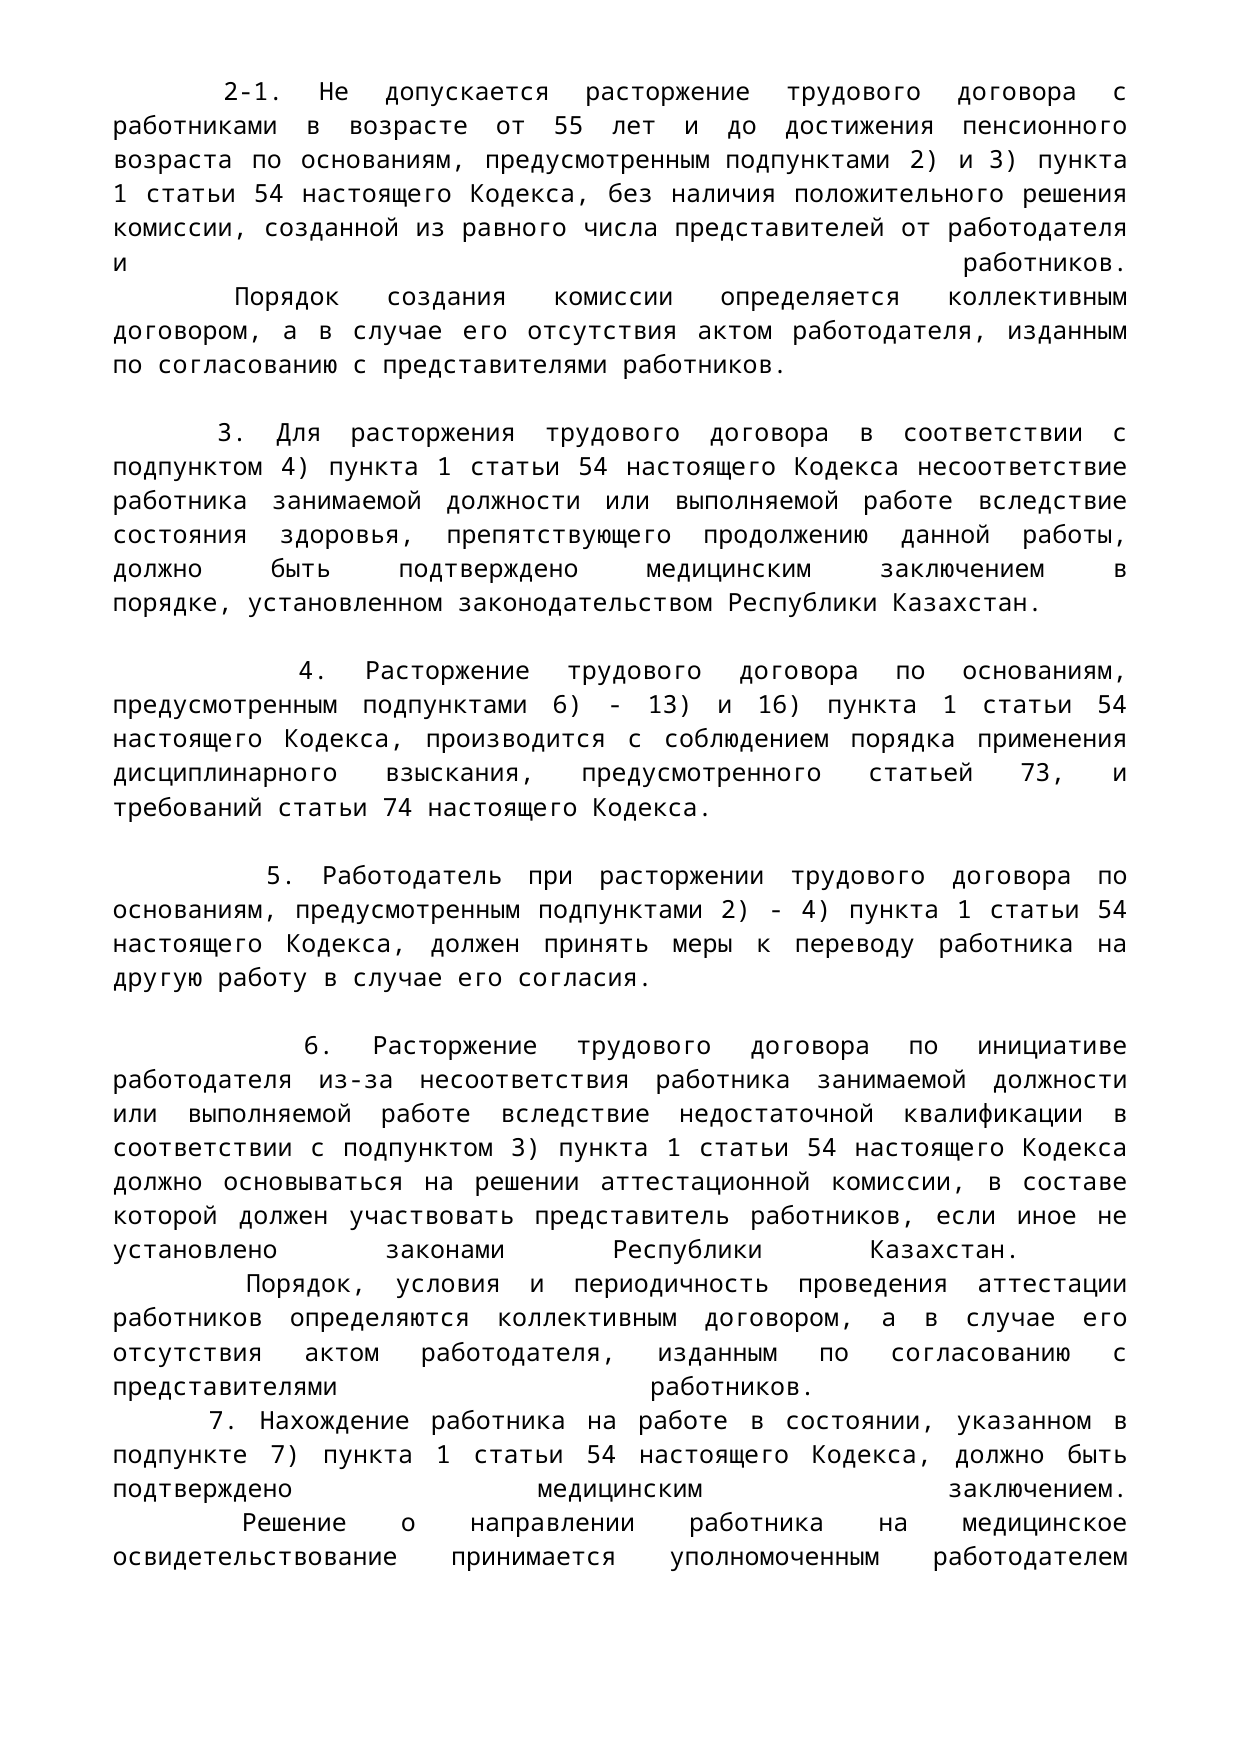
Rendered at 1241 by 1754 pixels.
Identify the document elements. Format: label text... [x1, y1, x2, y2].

text 5. Работодатель при расторжении трудового договора по основаниям, предусмотренным подпунктами 2) - 4) пункта 1 статьи 54 настоящего Кодекса, должен принять меры к переводу работника на другую работу в случае его согласия. [112, 857, 1128, 993]
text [112, 1028, 1128, 1573]
text 2-1. Не допускается расторжение трудового договора с работниками в возрасте от 55 лет и до достижения пенсионного возраста по основаниям, предусмотренным подпунктами 2) и 3) пункта 1 статьи 54 настоящего Кодекса, без наличия положительного решения комиссии, созданной из равного числа представителей от работодателя и работников. Порядок создания комиссии определяется коллективным договором, а в случае его отсутствия актом работодателя, изданным по согласованию с представителями работников. [112, 74, 1128, 380]
text 3. Для расторжения трудового договора в соответствии с подпунктом 4) пункта 1 статьи 54 настоящего Кодекса несоответствие работника занимаемой должности или выполняемой работе вследствие состояния здоровья, препятствующего продолжению данной работы, должно быть подтверждено медицинским заключением в порядке, установленном законодательством Республики Казахстан. [112, 414, 1128, 619]
text 4. Расторжение трудового договора по основаниям, предусмотренным подпунктами 6) - 13) и 16) пункта 1 статьи 54 настоящего Кодекса, производится с соблюдением порядка применения дисциплинарного взыскания, предусмотренного статьей 73, и требований статьи 74 настоящего Кодекса. [112, 653, 1128, 823]
